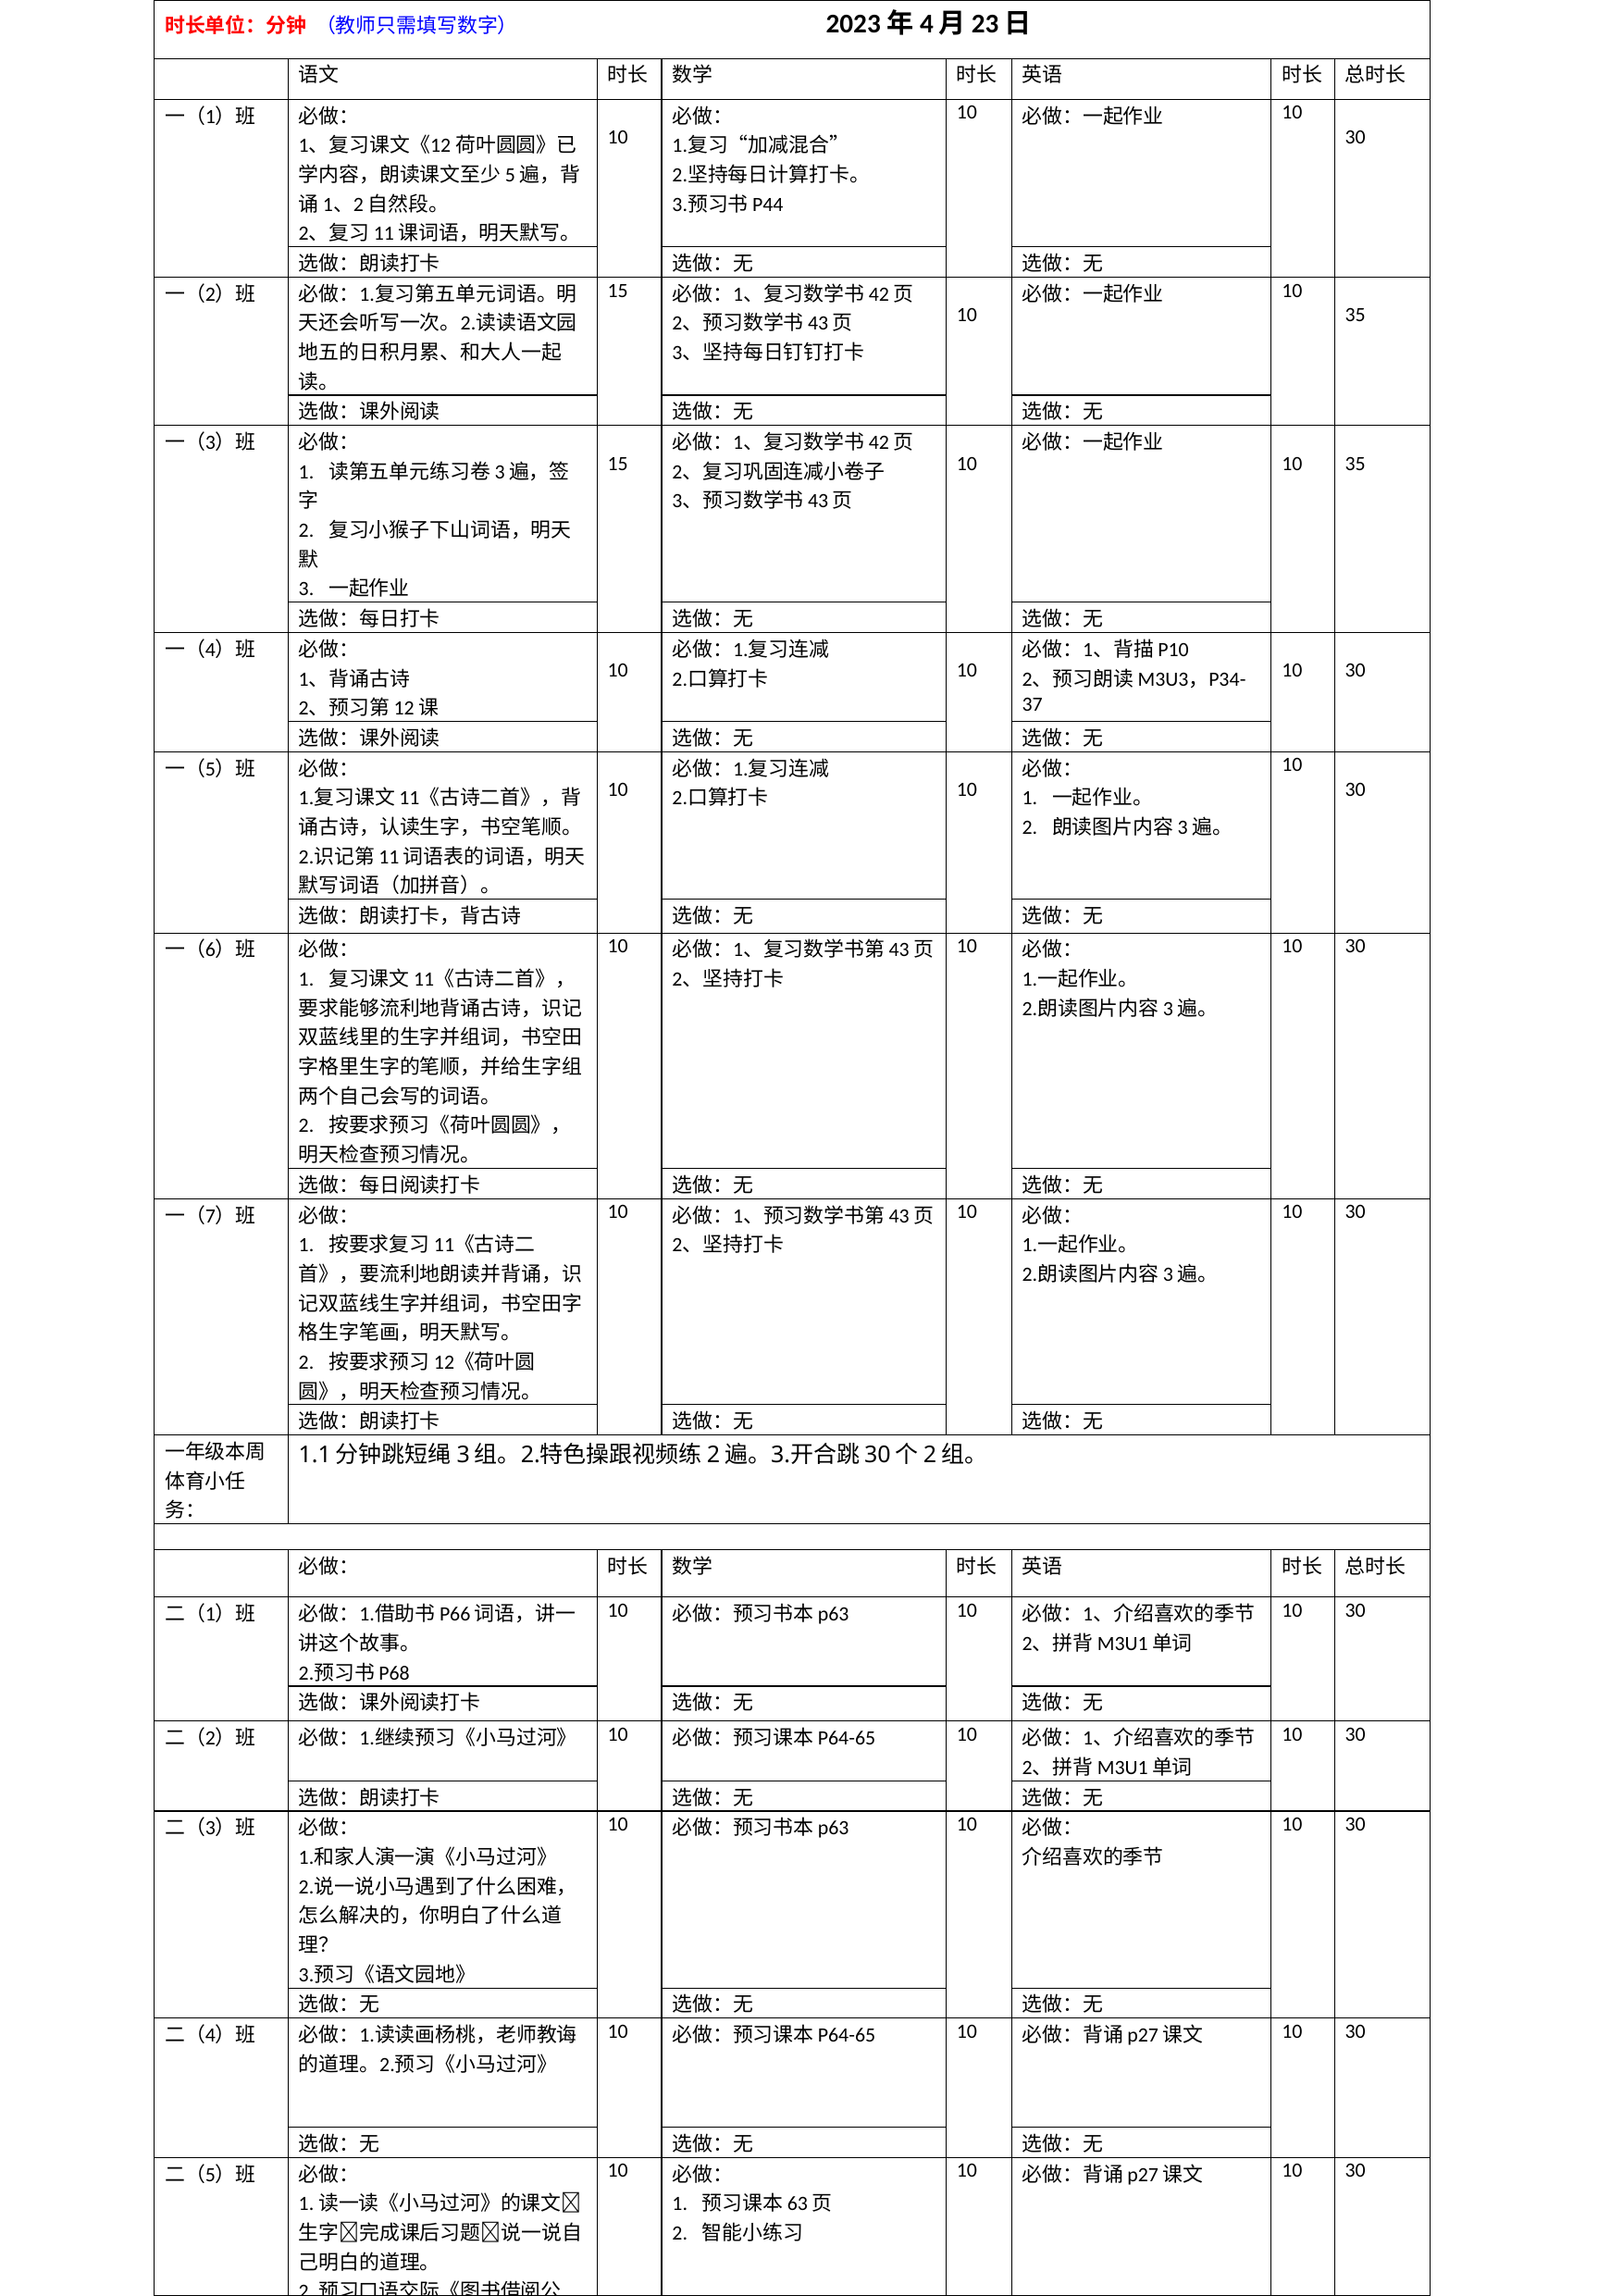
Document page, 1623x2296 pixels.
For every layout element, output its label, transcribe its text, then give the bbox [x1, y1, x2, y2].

table_cell 必做：1.复习第五单元词语。明天还会听写一次。2.读读语文园地五的日积月累、和大人一起读。 [289, 278, 597, 394]
table_cell 10 [1271, 2158, 1334, 2295]
table_cell 必做： 介绍喜欢的季节 [1012, 1812, 1270, 1987]
table_cell [155, 1524, 1430, 1549]
table_cell 必做： 1.一起作业。 2.朗读图片内容3遍。 [1012, 1199, 1270, 1404]
table_cell 必做：1.继续预习《小马过河》 [289, 1721, 597, 1781]
table_cell 必做：1、预习数学书第43页 2、坚持打卡 [663, 1199, 946, 1404]
table_cell 选做：课外阅读 [289, 396, 597, 425]
table_cell 必做： 复习课文11《古诗二首》，要求能够流利地背诵古诗，识记双蓝线里的生字并组词，书空田字格里生字的笔顺，并给生字组两个自己会写的词语。 按要求预习《荷叶圆圆》，明天检查预习情况。 [289, 934, 597, 1168]
table_cell 选做：朗读打卡 [289, 1781, 597, 1810]
table_cell 选做：朗读打卡，背古诗 [289, 900, 597, 932]
table_cell 10 [947, 1199, 1011, 1434]
table_cell 时长 [1271, 1550, 1334, 1596]
table_cell 30 [1335, 1597, 1430, 1720]
table_cell 选做：无 [663, 602, 946, 632]
table_cell 10 [947, 1812, 1011, 2017]
table_cell 必做： 按要求复习11《古诗二首》，要流利地朗读并背诵，识记双蓝线生字并组词，书空田字格生字笔画，明天默写。 按要求预习12《荷叶圆圆》，明天检查预习情况。 [289, 1199, 597, 1404]
table_cell 30 [1335, 1721, 1430, 1810]
table_cell 必做：预习书本p63 [663, 1597, 946, 1685]
table_cell 必做： 1.一起作业。 2.朗读图片内容3遍。 [1012, 934, 1270, 1168]
table_cell 必做： 1.和家人演一演《小马过河》 2.说一说小马遇到了什么困难，怎么解决的，你明白了什么道理？ 3.预习《语文园地》 [289, 1812, 597, 1987]
table_cell 一（5）班 [155, 752, 288, 932]
table_cell 必做：预习课本P64-65 [663, 2018, 946, 2127]
table_cell 必做： 读第五单元练习卷3遍，签字 复习小猴子下山词语，明天默 一起作业 [289, 426, 597, 602]
table_cell 30 [1335, 1812, 1430, 2017]
table_cell 选做：无 [663, 1989, 946, 2017]
table_cell 必做：背诵p27课文 [1012, 2018, 1270, 2127]
table_cell 总时长 [1335, 59, 1430, 99]
table_cell 10 [598, 2158, 661, 2295]
table_cell 一（1）班 [155, 100, 288, 277]
table_cell 必做： 1、背诵古诗 2、预习第12课 [289, 633, 597, 721]
table_cell 10 [947, 426, 1011, 632]
table_cell 时长 [1271, 59, 1334, 99]
table_cell 英语 [1012, 59, 1270, 99]
table_cell 必做：1.复习连减 2.口算打卡 [663, 633, 946, 721]
table_cell 选做：课外阅读 [289, 722, 597, 751]
table_cell 10 [947, 633, 1011, 751]
table_cell 30 [1335, 100, 1430, 277]
table_cell 选做：无 [663, 722, 946, 751]
table_header 时长单位：分钟 （教师只需填写数字） 2023 年 4月23日 [155, 1, 1430, 57]
table_cell 35 [1335, 278, 1430, 425]
table_cell 选做：无 [1012, 1169, 1270, 1198]
table_cell 选做：课外阅读打卡 [289, 1687, 597, 1720]
table_cell 选做：无 [663, 396, 946, 425]
table_cell 英语 [1012, 1550, 1270, 1596]
table_cell 选做：每日阅读打卡 [289, 1169, 597, 1198]
table_cell 10 [598, 2018, 661, 2157]
table_cell 35 [1335, 426, 1430, 632]
table_cell 选做：无 [663, 1781, 946, 1810]
table_cell 选做：无 [1012, 396, 1270, 425]
table_cell 必做：1、介绍喜欢的季节 2、拼背M3U1单词 [1012, 1597, 1270, 1685]
table_cell 必做：1、复习数学书42页 2、预习数学书43页 3、坚持每日钉钉打卡 [663, 278, 946, 394]
table_cell 10 [1271, 934, 1334, 1198]
table_cell 二（2）班 [155, 1721, 288, 1810]
table_cell 选做：朗读打卡 [289, 1405, 597, 1434]
table_cell 必做： [289, 1550, 597, 1596]
table_cell 10 [598, 100, 661, 277]
table_cell 10 [947, 278, 1011, 425]
table_cell 10 [1271, 278, 1334, 425]
table_cell 15 [598, 278, 661, 425]
table_cell 10 [1271, 1812, 1334, 2017]
table_cell 10 [1271, 633, 1334, 751]
table_cell 10 [947, 752, 1011, 932]
table_cell 10 [947, 100, 1011, 277]
table_cell 选做：无 [663, 1169, 946, 1198]
table_cell 1.1分钟跳短绳 3组。2.特色操跟视频练2遍。3.开合跳30个2组。 [289, 1435, 1430, 1523]
table_cell 选做：无 [663, 900, 946, 932]
table_cell 必做： 一起作业。 朗读图片内容3遍。 [1012, 752, 1270, 899]
table_cell 30 [1335, 1199, 1430, 1434]
table_cell 选做：无 [1012, 1687, 1270, 1720]
table_cell 时长 [598, 1550, 661, 1596]
table_cell 10 [947, 934, 1011, 1198]
table_cell 必做： 读一读《小马过河》的课文➕生字➕完成课后习题➕说一说自己明白的道理。 预习口语交际《图书借阅公约》。 [289, 2158, 597, 2295]
table_cell 选做：无 [1012, 247, 1270, 277]
table_cell 10 [598, 752, 661, 932]
table_cell 10 [1271, 2018, 1334, 2157]
table_cell 10 [947, 1721, 1011, 1810]
table_cell 必做：1.读读画杨桃，老师教诲的道理。2.预习《小马过河》 [289, 2018, 597, 2127]
table_cell 10 [598, 1812, 661, 2017]
table_cell 必做：1、介绍喜欢的季节 2、拼背M3U1单词 [1012, 1721, 1270, 1781]
table_cell 选做：无 [663, 1405, 946, 1434]
table_cell 10 [598, 1721, 661, 1810]
table_cell 10 [1271, 1597, 1334, 1720]
table_cell 一（4）班 [155, 633, 288, 751]
table_cell [155, 1550, 288, 1596]
table_cell 数学 [663, 59, 946, 99]
table_cell 10 [1271, 1721, 1334, 1810]
table_cell 必做：1、背描P10 2、预习朗读M3U3，P34-37 [1012, 633, 1270, 721]
table_cell 选做：朗读打卡 [289, 247, 597, 277]
table_cell 30 [1335, 934, 1430, 1198]
table_cell 30 [1335, 2158, 1430, 2295]
table_cell 二（5）班 [155, 2158, 288, 2295]
table_cell 选做：无 [1012, 2128, 1270, 2157]
table_cell [155, 59, 288, 99]
table_cell 时长 [947, 1550, 1011, 1596]
table_cell 10 [947, 2158, 1011, 2295]
table_cell 数学 [663, 1550, 946, 1596]
table_cell 选做：无 [1012, 1989, 1270, 2017]
table_cell 选做：无 [663, 2128, 946, 2157]
table_cell 必做：预习书本p63 [663, 1812, 946, 1987]
table_cell 时长 [947, 59, 1011, 99]
table_cell 10 [947, 2018, 1011, 2157]
table_cell 一（7）班 [155, 1199, 288, 1434]
table_cell 必做：预习课本P64-65 [663, 1721, 946, 1781]
table_cell 10 [1271, 100, 1334, 277]
table_cell 30 [1335, 633, 1430, 751]
table_cell 10 [947, 1597, 1011, 1720]
table_cell 语文 [289, 59, 597, 99]
table_cell 二（3）班 [155, 1812, 288, 2017]
table_cell 选做：无 [289, 2128, 597, 2157]
table_cell 必做： 复习课文《12 荷叶圆圆》已学内容，朗读课文至少5遍，背诵1、2自然段。 复习11课词语，明天默写。 [289, 100, 597, 246]
table_cell 总时长 [1335, 1550, 1430, 1596]
table_cell 选做：无 [663, 1687, 946, 1720]
table_cell 必做： 预习课本63页 智能小练习 [663, 2158, 946, 2295]
table_cell 一（6）班 [155, 934, 288, 1198]
table_cell 必做：1、复习数学书第43页 2、坚持打卡 [663, 934, 946, 1168]
table_cell 一（2）班 [155, 278, 288, 425]
table_cell 30 [1335, 752, 1430, 932]
table_cell 10 [598, 1597, 661, 1720]
table_cell 必做：1.借助书P66词语，讲一讲这个故事。 2.预习书P68 [289, 1597, 597, 1685]
table_cell 10 [598, 633, 661, 751]
table_cell 选做：每日打卡 [289, 602, 597, 632]
table_cell 30 [1335, 2018, 1430, 2157]
table_cell 二（4）班 [155, 2018, 288, 2157]
table_cell 选做：无 [1012, 602, 1270, 632]
table_cell 必做：一起作业 [1012, 100, 1270, 246]
table_cell 选做：无 [1012, 1781, 1270, 1810]
table_cell 一（3）班 [155, 426, 288, 632]
table_cell 10 [1271, 1199, 1334, 1434]
table_cell 10 [598, 934, 661, 1198]
table_cell 必做：1.复习连减 2.口算打卡 [663, 752, 946, 899]
table_cell 必做：背诵p27课文 [1012, 2158, 1270, 2295]
table_cell 必做：一起作业 [1012, 426, 1270, 602]
table_cell 二（1）班 [155, 1597, 288, 1720]
table_cell 15 [598, 426, 661, 632]
table_cell 选做：无 [289, 1989, 597, 2017]
table_cell 选做：无 [1012, 1405, 1270, 1434]
table_cell 10 [1271, 752, 1334, 932]
table_cell 选做：无 [1012, 722, 1270, 751]
table_cell 必做： 1.复习“加减混合” 2.坚持每日计算打卡。 3.预习书P44 [663, 100, 946, 246]
table_cell 必做：一起作业 [1012, 278, 1270, 394]
table_cell 10 [598, 1199, 661, 1434]
table_cell 一年级本周体育小任务： [155, 1435, 288, 1523]
table_cell 选做：无 [1012, 900, 1270, 932]
table_cell 必做：1、复习数学书42页 2、复习巩固连减小卷子 3、预习数学书43页 [663, 426, 946, 602]
table_cell 必做： 1.复习课文11《古诗二首》，背诵古诗，认读生字，书空笔顺。 2.识记第11词语表的词语，明天默写词语（加拼音）。 [289, 752, 597, 899]
table_cell 选做：无 [663, 247, 946, 277]
table_cell 时长 [598, 59, 661, 99]
table_cell 10 [1271, 426, 1334, 632]
